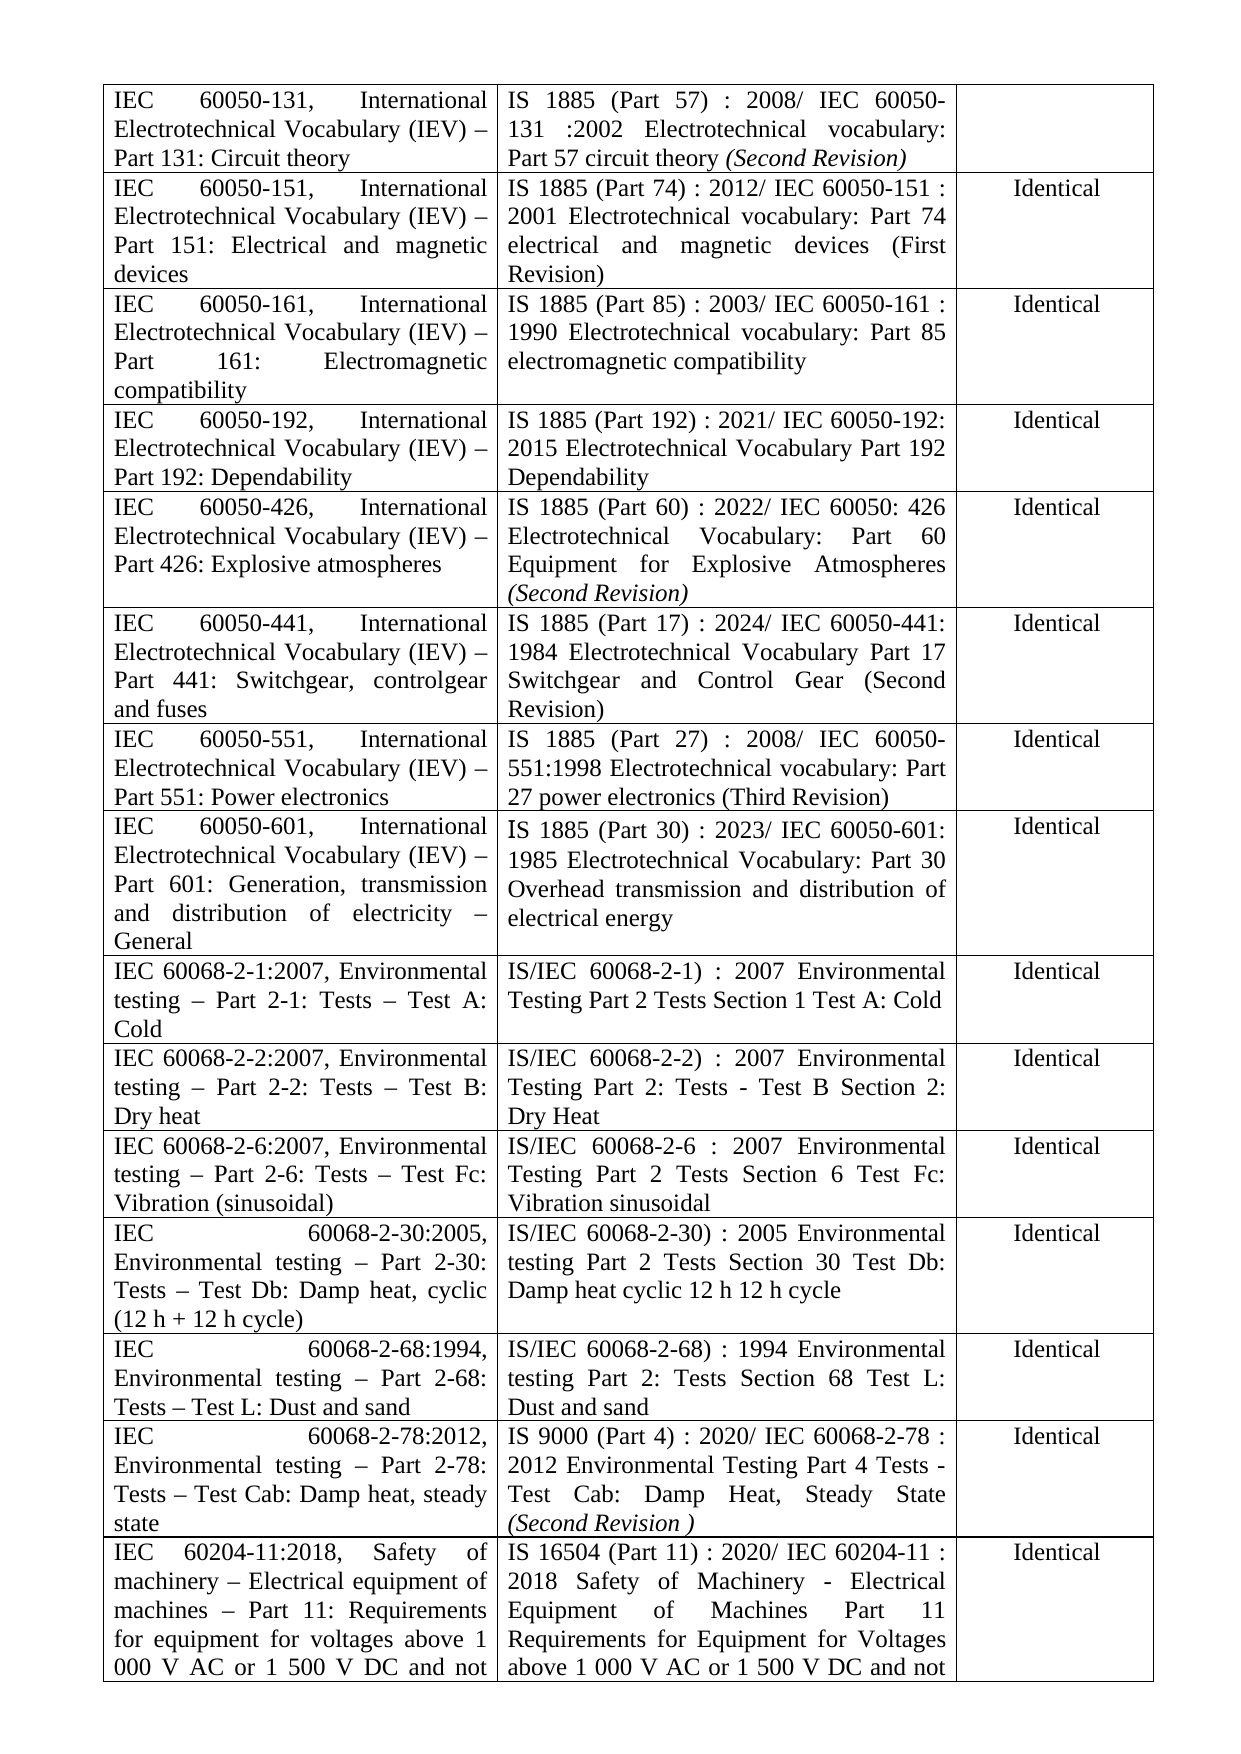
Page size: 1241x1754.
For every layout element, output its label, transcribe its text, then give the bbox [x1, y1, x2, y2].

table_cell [498, 1538, 956, 1681]
table_cell IS 1885 (Part 27) : 2008/ IEC 60050-551:1998 Electrotechnical vocabulary: Part 27 power electronics (Third Revision) [498, 724, 956, 810]
table_cell Identical [957, 811, 1153, 955]
table_cell IEC 60050-192, International Electrotechnical Vocabulary (IEV) – Part 192: Dependability [104, 405, 497, 491]
table_cell Identical [957, 405, 1153, 491]
table_cell Identical [957, 608, 1153, 723]
table_cell Identical [957, 173, 1153, 288]
table_cell Identical [957, 1218, 1153, 1333]
table_cell IS 1885 (Part 60) : 2022/ IEC 60050: 426 Electrotechnical Vocabulary: Part 60 Equipment for Explosive Atmospheres (Second Revision) [498, 492, 956, 607]
table_cell IEC 60068-2-6:2007, Environmental testing – Part 2-6: Tests – Test Fc: Vibration (sinusoidal) [104, 1131, 497, 1217]
table_cell Identical [957, 492, 1153, 607]
table_cell Identical [957, 724, 1153, 810]
table_cell Identical [957, 1044, 1153, 1130]
table_cell IS/IEC 60068-2-2) : 2007 Environmental Testing Part 2: Tests - Test B Section 2: Dry Heat [498, 1044, 956, 1130]
table_cell IEC 60050-551, International Electrotechnical Vocabulary (IEV) – Part 551: Power electronics [104, 724, 497, 810]
table_cell IEC 60068-2-2:2007, Environmental testing – Part 2-2: Tests – Test B: Dry heat [104, 1044, 497, 1130]
table_cell IS/IEC 60068-2-68) : 1994 Environmental testing Part 2: Tests Section 68 Test L: Dust and sand [498, 1334, 956, 1420]
table_cell IEC 60068-2-1:2007, Environmental testing – Part 2-1: Tests – Test A: Cold [104, 956, 497, 1042]
table_cell Identical [957, 1131, 1153, 1217]
table_cell IEC 60050-426, International Electrotechnical Vocabulary (IEV) – Part 426: Explosive atmospheres [104, 492, 497, 607]
table_cell IEC 60050-601, International Electrotechnical Vocabulary (IEV) – Part 601: Generation, transmission and distribution of electricity – General [104, 811, 497, 955]
table_cell IEC 60068-2-78:2012, Environmental testing – Part 2-78: Tests – Test Cab: Damp heat, steady state [104, 1421, 497, 1536]
table_cell Identical [957, 1421, 1153, 1536]
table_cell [104, 1538, 497, 1681]
table_cell IS 1885 (Part 17) : 2024/ IEC 60050-441: 1984 Electrotechnical Vocabulary Part 17 Switchgear and Control Gear (Second Revision) [498, 608, 956, 723]
table_cell IS/IEC 60068-2-1) : 2007 Environmental Testing Part 2 Tests Section 1 Test A: Cold [498, 956, 956, 1042]
table_cell Identical [957, 1538, 1153, 1681]
table_cell IEC 60050-441, International Electrotechnical Vocabulary (IEV) – Part 441: Switchgear, controlgear and fuses [104, 608, 497, 723]
table_cell IEC 60068-2-68:1994, Environmental testing – Part 2-68: Tests – Test L: Dust and sand [104, 1334, 497, 1420]
table_cell IEC 60068-2-30:2005, Environmental testing – Part 2-30: Tests – Test Db: Damp heat, cyclic (12 h + 12 h cycle) [104, 1218, 497, 1333]
table_cell Identical [957, 956, 1153, 1042]
table_cell IS 1885 (Part 192) : 2021/ IEC 60050-192: 2015 Electrotechnical Vocabulary Part 192 Dependability [498, 405, 956, 491]
table_cell Identical [957, 1334, 1153, 1420]
table_cell IS 1885 (Part 57) : 2008/ IEC 60050-131 :2002 Electrotechnical vocabulary: Part 57 circuit theory (Second Revision) [498, 85, 956, 172]
table_cell IEC 60050-161, International Electrotechnical Vocabulary (IEV) – Part 161: Electromagnetic compatibility [104, 289, 497, 404]
table_cell IS 1885 (Part 85) : 2003/ IEC 60050-161 : 1990 Electrotechnical vocabulary: Part 85 electromagnetic compatibility [498, 289, 956, 404]
table_cell [957, 85, 1153, 172]
table_cell IS 9000 (Part 4) : 2020/ IEC 60068-2-78 : 2012 Environmental Testing Part 4 Tests - Test Cab: Damp Heat, Steady State (Second Revision ) [498, 1421, 956, 1536]
table_cell IS 1885 (Part 74) : 2012/ IEC 60050-151 : 2001 Electrotechnical vocabulary: Part 74 electrical and magnetic devices (First Revision) [498, 173, 956, 288]
table_cell IS/IEC 60068-2-6 : 2007 Environmental Testing Part 2 Tests Section 6 Test Fc: Vibration sinusoidal [498, 1131, 956, 1217]
table_cell IEC 60050-131, International Electrotechnical Vocabulary (IEV) – Part 131: Circuit theory [104, 85, 497, 172]
table_cell IEC 60050-151, International Electrotechnical Vocabulary (IEV) – Part 151: Electrical and magnetic devices [104, 173, 497, 288]
table_cell IS 1885 (Part 30) : 2023/ IEC 60050-601: 1985 Electrotechnical Vocabulary: Part 30 Overhead transmission and distribution of electrical energy [498, 811, 956, 955]
table_cell IS/IEC 60068-2-30) : 2005 Environmental testing Part 2 Tests Section 30 Test Db: Damp heat cyclic 12 h 12 h cycle [498, 1218, 956, 1333]
table_cell Identical [957, 289, 1153, 404]
